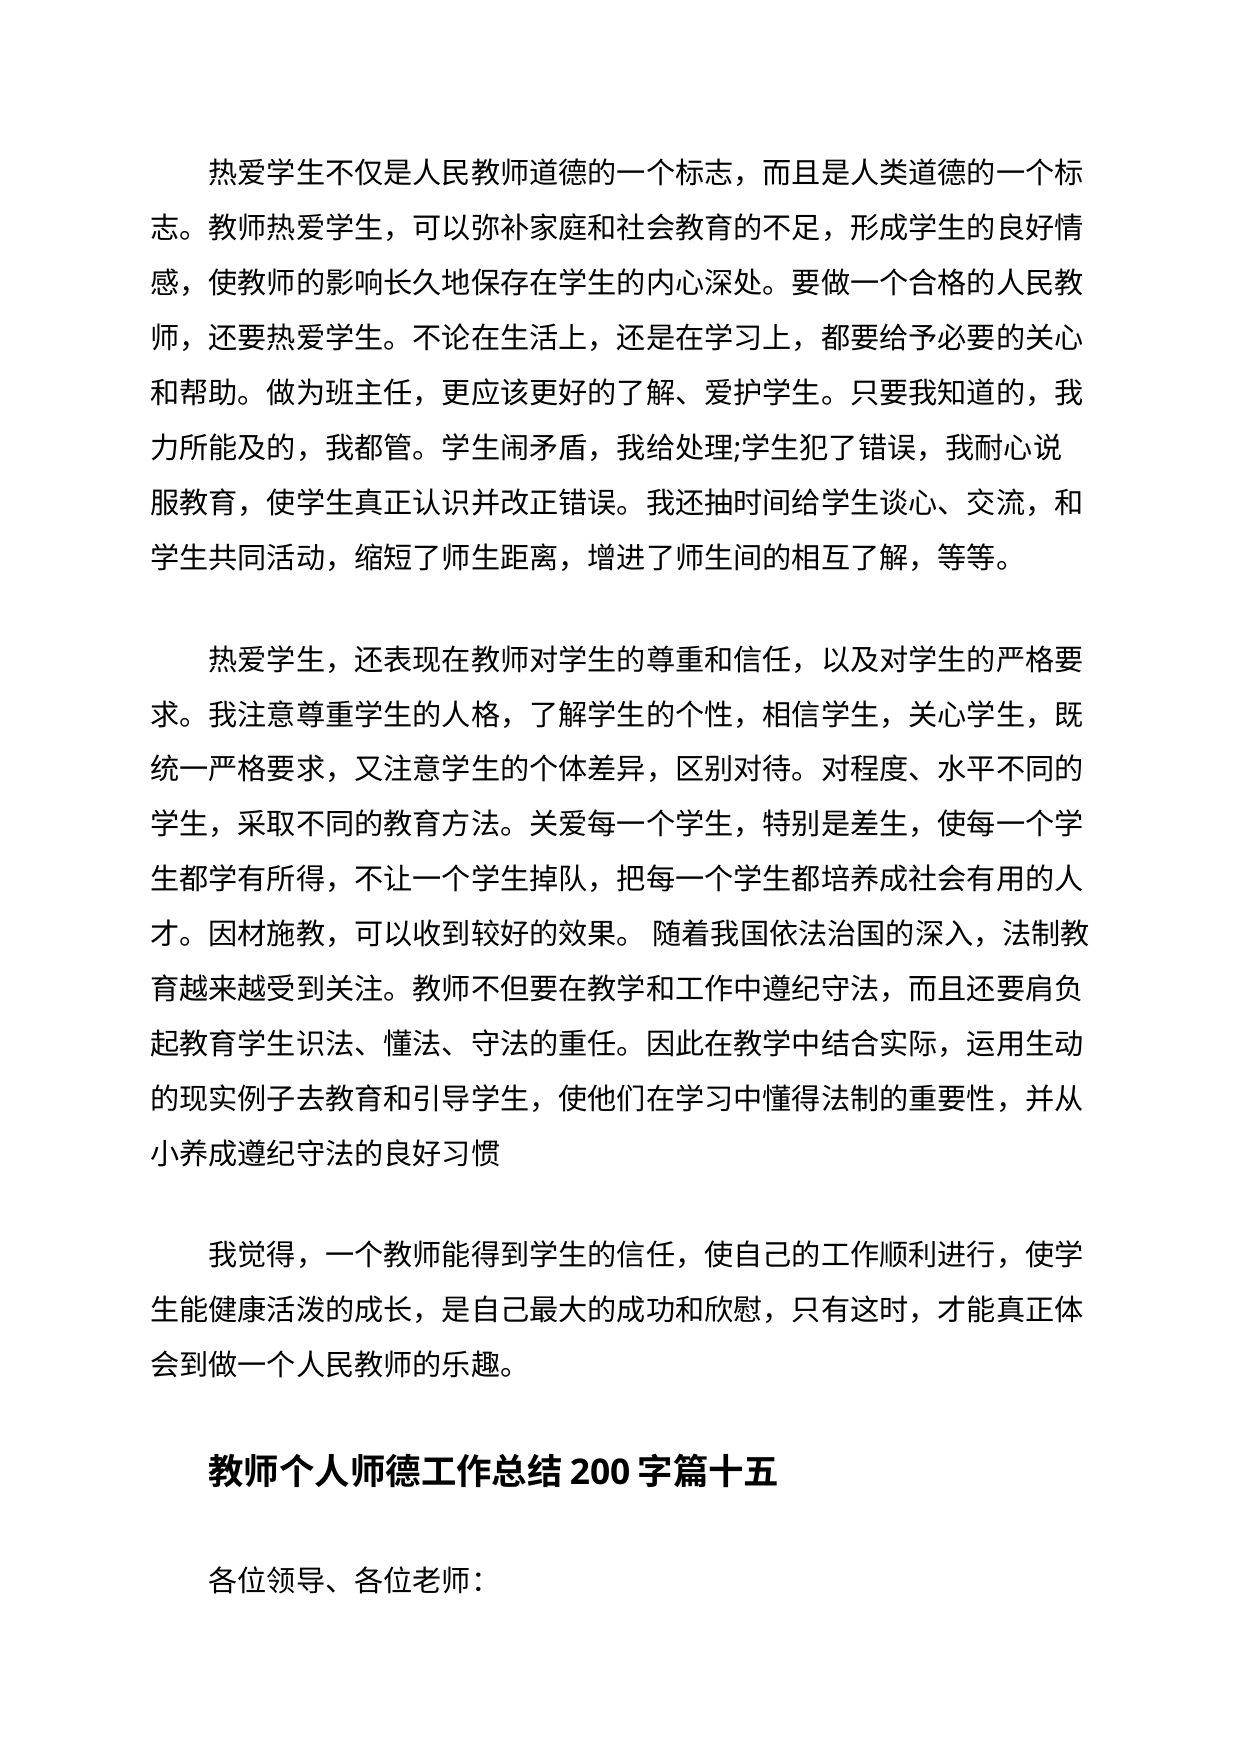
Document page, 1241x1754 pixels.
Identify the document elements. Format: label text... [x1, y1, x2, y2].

text 热爱学生，还表现在教师对学生的尊重和信任，以及对学生的严格要求。我注意尊重学生的人格，了解学生的个性，相信学生，关心学生，既统一严格要求，又注意学生的个体差异，区别对待。对程度、水平不同的学生，采取不同的教育方法。关爱每一个学生，特别是差生，使每一个学生都学有所得，不让一个学生掉队，把每一个学生都培养成社会有用的人才。因材施教，可以收到较好的效果。 随着我国依法治国的深入，法制教育越来越受到关注。教师不但要在教学和工作中遵纪守法，而且还要肩负起教育学生识法、懂法、守法的重任。因此在教学中结合实际，运用生动的现实例子去教育和引导学生，使他们在学习中懂得法制的重要性，并从小养成遵纪守法的良好习惯 [150, 636, 1090, 1172]
text 各位领导、各位老师： [150, 1557, 1090, 1599]
text 我觉得，一个教师能得到学生的信任，使自己的工作顺利进行，使学生能健康活泼的成长，是自己最大的成功和欣慰，只有这时，才能真正体会到做一个人民教师的乐趣。 [150, 1232, 1090, 1384]
text 热爱学生不仅是人民教师道德的一个标志，而且是人类道德的一个标志。教师热爱学生，可以弥补家庭和社会教育的不足，形成学生的良好情感，使教师的影响长久地保存在学生的内心深处。要做一个合格的人民教师，还要热爱学生。不论在生活上，还是在学习上，都要给予必要的关心和帮助。做为班主任，更应该更好的了解、爱护学生。只要我知道的，我力所能及的，我都管。学生闹矛盾，我给处理;学生犯了错误，我耐心说服教育，使学生真正认识并改正错误。我还抽时间给学生谈心、交流，和学生共同活动，缩短了师生距离，增进了师生间的相互了解，等等。 [150, 150, 1090, 577]
text 教师个人师德工作总结200字篇十五 [150, 1443, 1090, 1495]
